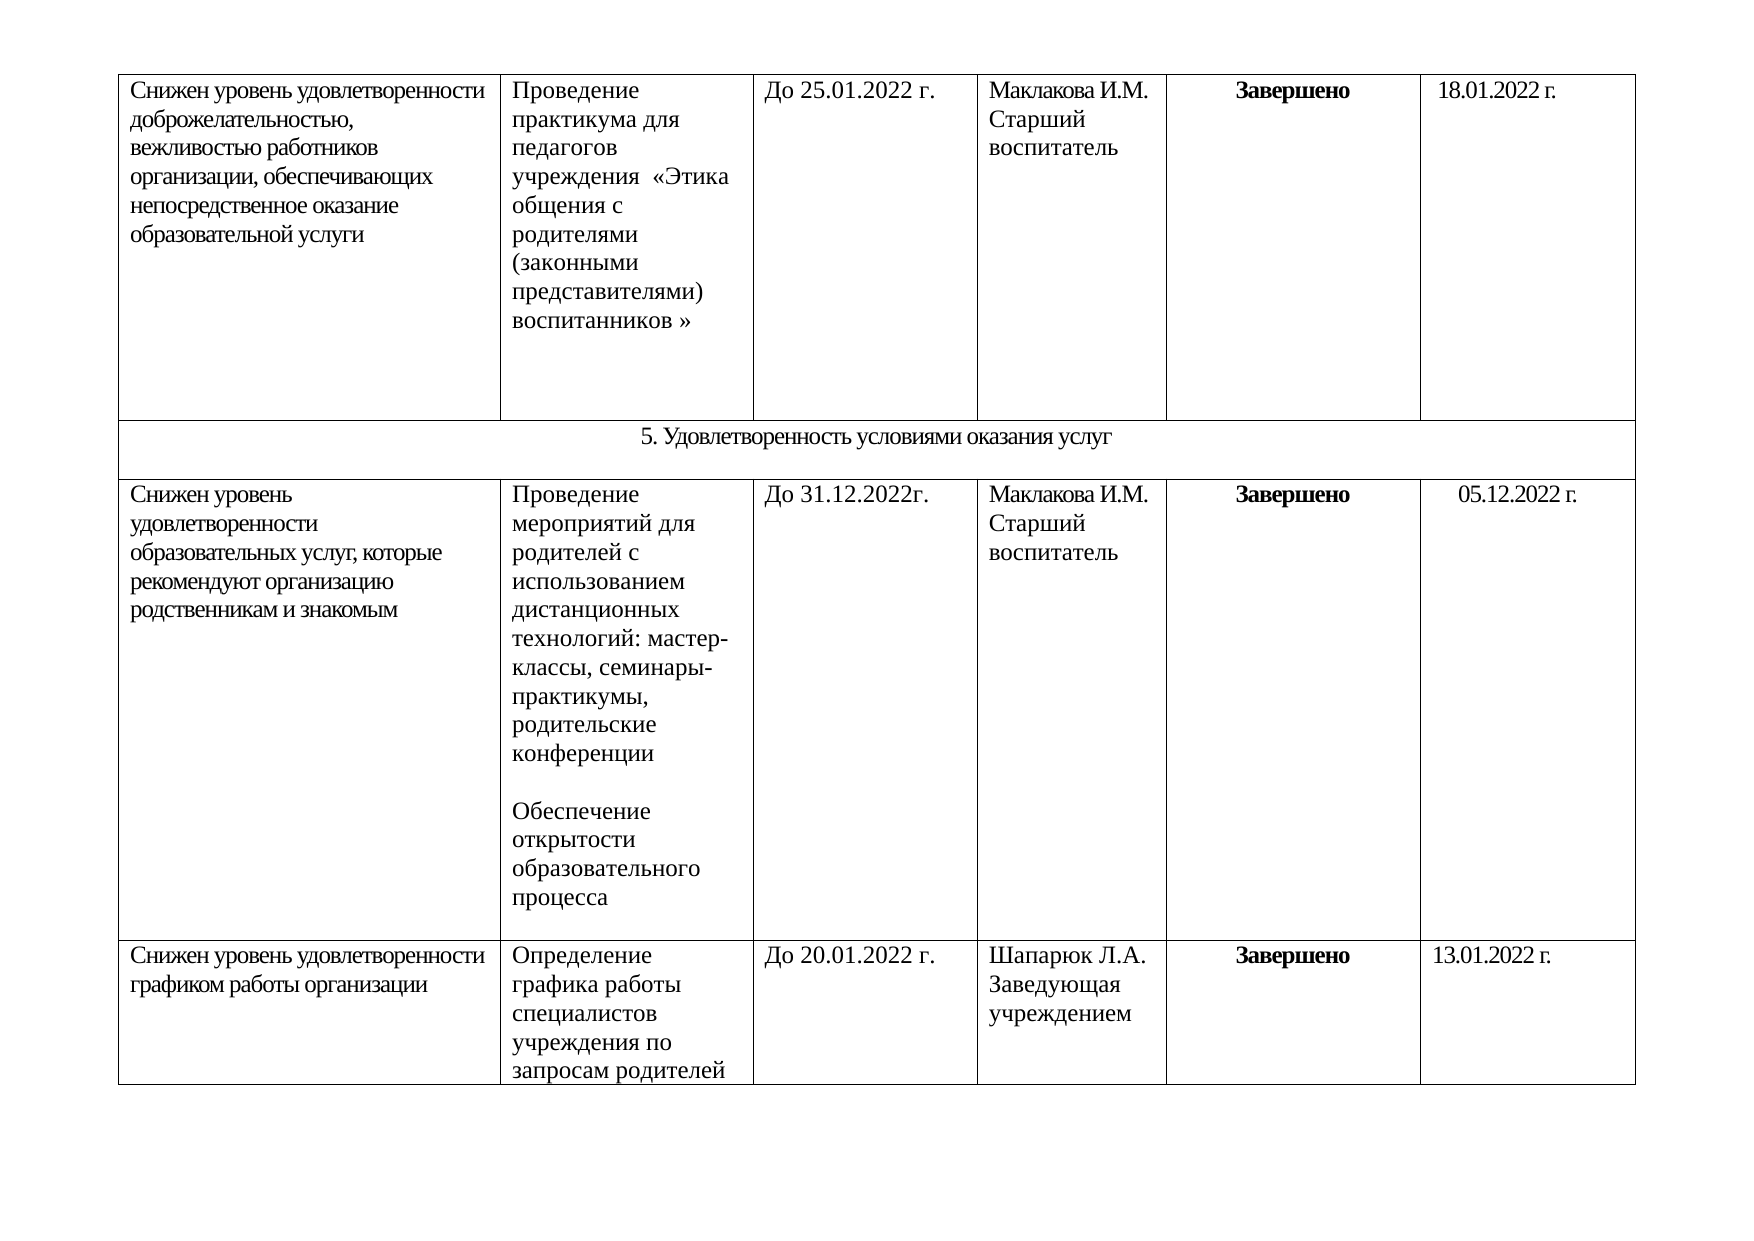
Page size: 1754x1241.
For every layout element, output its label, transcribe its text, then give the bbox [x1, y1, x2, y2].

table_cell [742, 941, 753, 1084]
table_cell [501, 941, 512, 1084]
table_cell Снижен уровень удовлетворенности доброжелательностью, вежливостью работников организации, обеспечивающих непосредственное оказание образовательной услуги [119, 75, 500, 420]
table_cell 5. Удовлетворенность условиями оказания услуг [119, 421, 1635, 478]
table_cell Проведение практикума для педагогов учреждения «Этика общения с родителями (законными представителями) воспитанников » [501, 75, 753, 420]
table_cell Снижен уровень удовлетворенности образовательных услуг, которые рекомендуют организацию родственникам и знакомым [119, 480, 500, 939]
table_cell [978, 75, 1166, 420]
table_cell Завершено [1167, 941, 1420, 1084]
table_cell Маклакова И.М. Старший воспитатель [978, 480, 1166, 939]
table_cell До 25.01.2022 г. [754, 75, 977, 420]
table_cell 05.12.2022 г. [1421, 480, 1635, 939]
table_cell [119, 941, 500, 1084]
table_cell 13.01.2022 г. [1421, 941, 1635, 1084]
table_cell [978, 941, 1166, 1084]
table_cell 18.01.2022 г. [1421, 75, 1635, 420]
table_cell Завершено [1167, 480, 1420, 939]
table_cell Завершено [1167, 75, 1420, 420]
table_cell До 31.12.2022г. [754, 480, 977, 939]
table_cell До 20.01.2022 г. [754, 941, 977, 1084]
